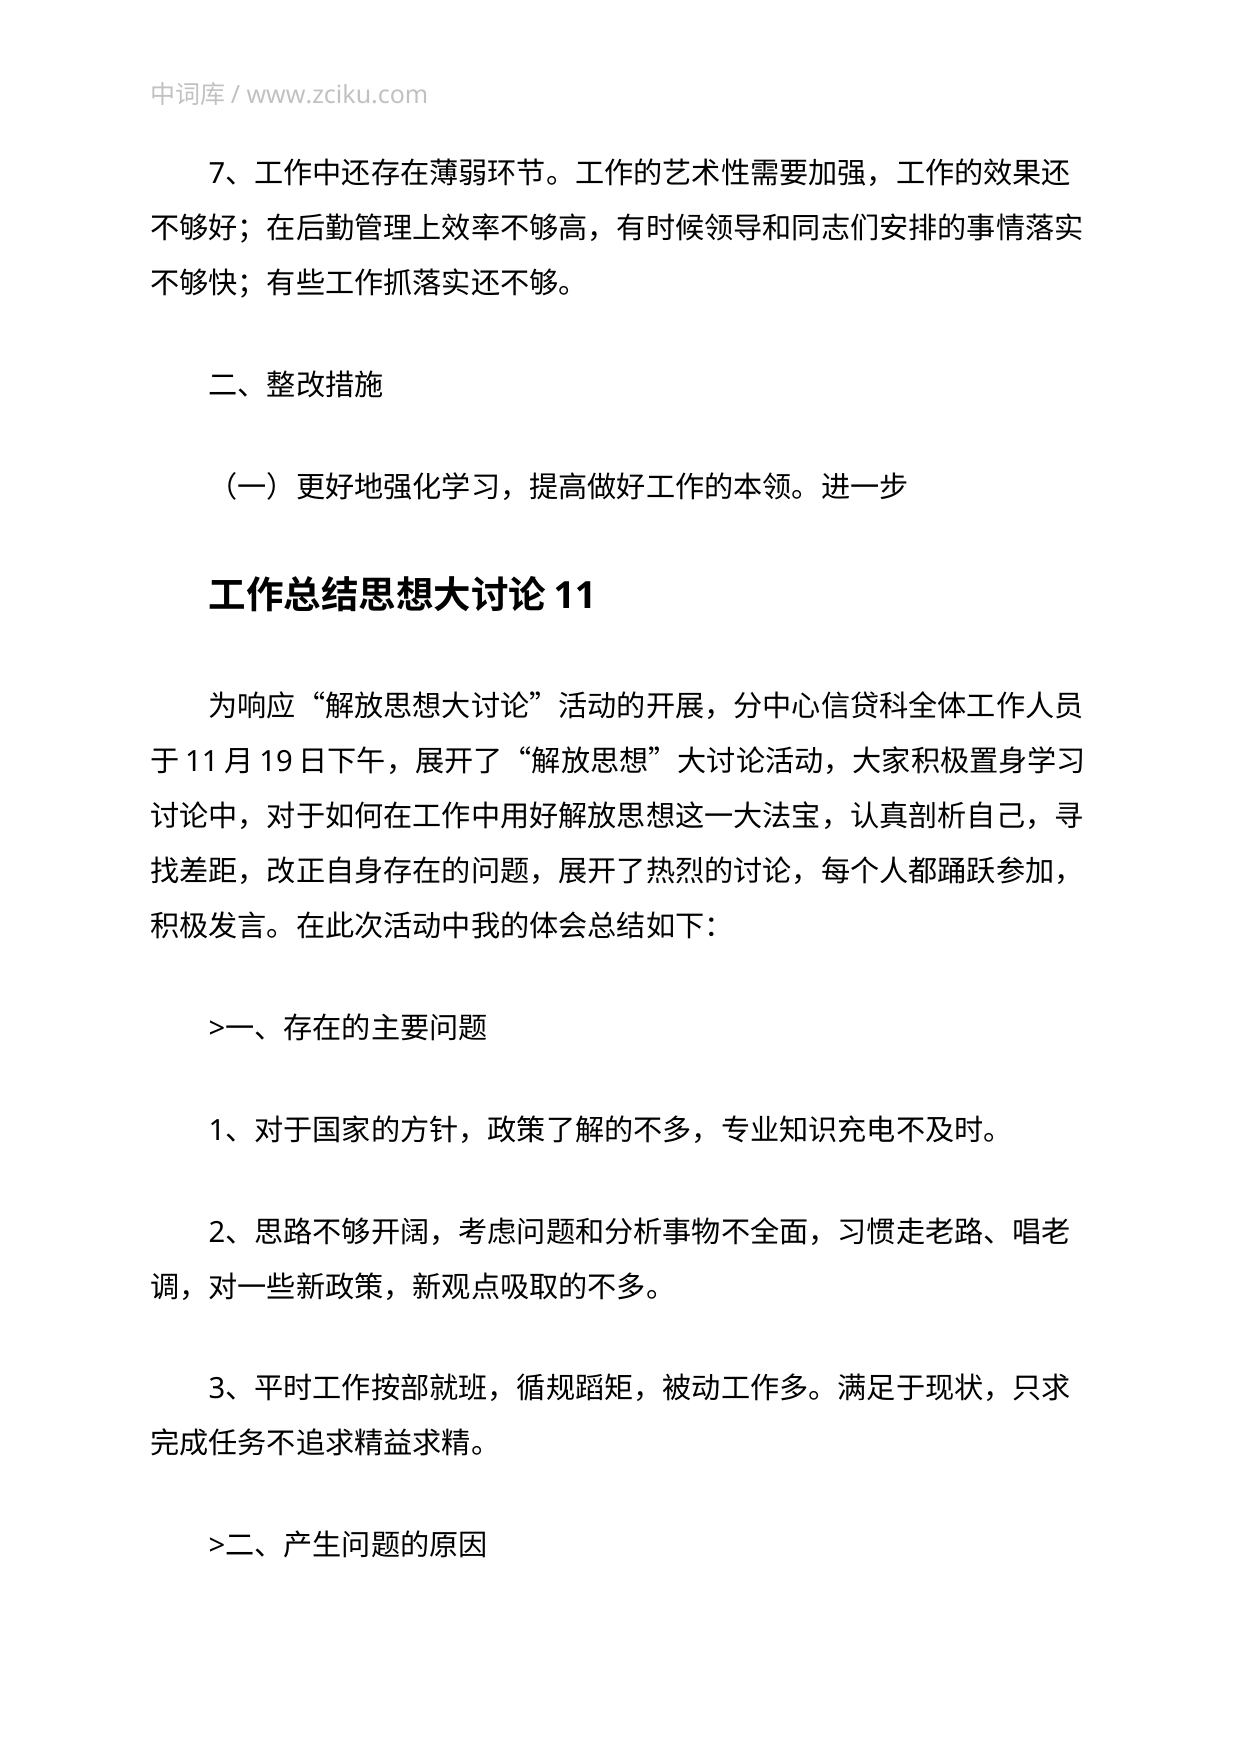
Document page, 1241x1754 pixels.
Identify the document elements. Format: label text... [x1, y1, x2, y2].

text 工作总结思想大讨论11 [150, 565, 1090, 620]
text （一）更好地强化学习，提高做好工作的本领。进一步 [150, 463, 1090, 506]
text 2、思路不够开阔，考虑问题和分析事物不全面，习惯走老路、唱老调，对一些新政策，新观点吸取的不多。 [150, 1208, 1090, 1306]
text 二、整改措施 [150, 362, 1090, 404]
text 7、工作中还存在薄弱环节。工作的艺术性需要加强，工作的效果还不够好；在后勤管理上效率不够高，有时候领导和同志们安排的事情落实不够快；有些工作抓落实还不够。 [150, 150, 1090, 302]
text 3、平时工作按部就班，循规蹈矩，被动工作多。满足于现状，只求完成任务不追求精益求精。 [150, 1365, 1090, 1462]
text 1、对于国家的方针，政策了解的不多，专业知识充电不及时。 [150, 1106, 1090, 1149]
text 为响应“解放思想大讨论”活动的开展，分中心信贷科全体工作人员于11月19日下午，展开了“解放思想”大讨论活动，大家积极置身学习讨论中，对于如何在工作中用好解放思想这一大法宝，认真剖析自己，寻找差距，改正自身存在的问题，展开了热烈的讨论，每个人都踊跃参加，积极发言。在此次活动中我的体会总结如下： [150, 683, 1090, 945]
text >二、产生问题的原因 [150, 1522, 1090, 1564]
text >一、存在的主要问题 [150, 1004, 1090, 1047]
